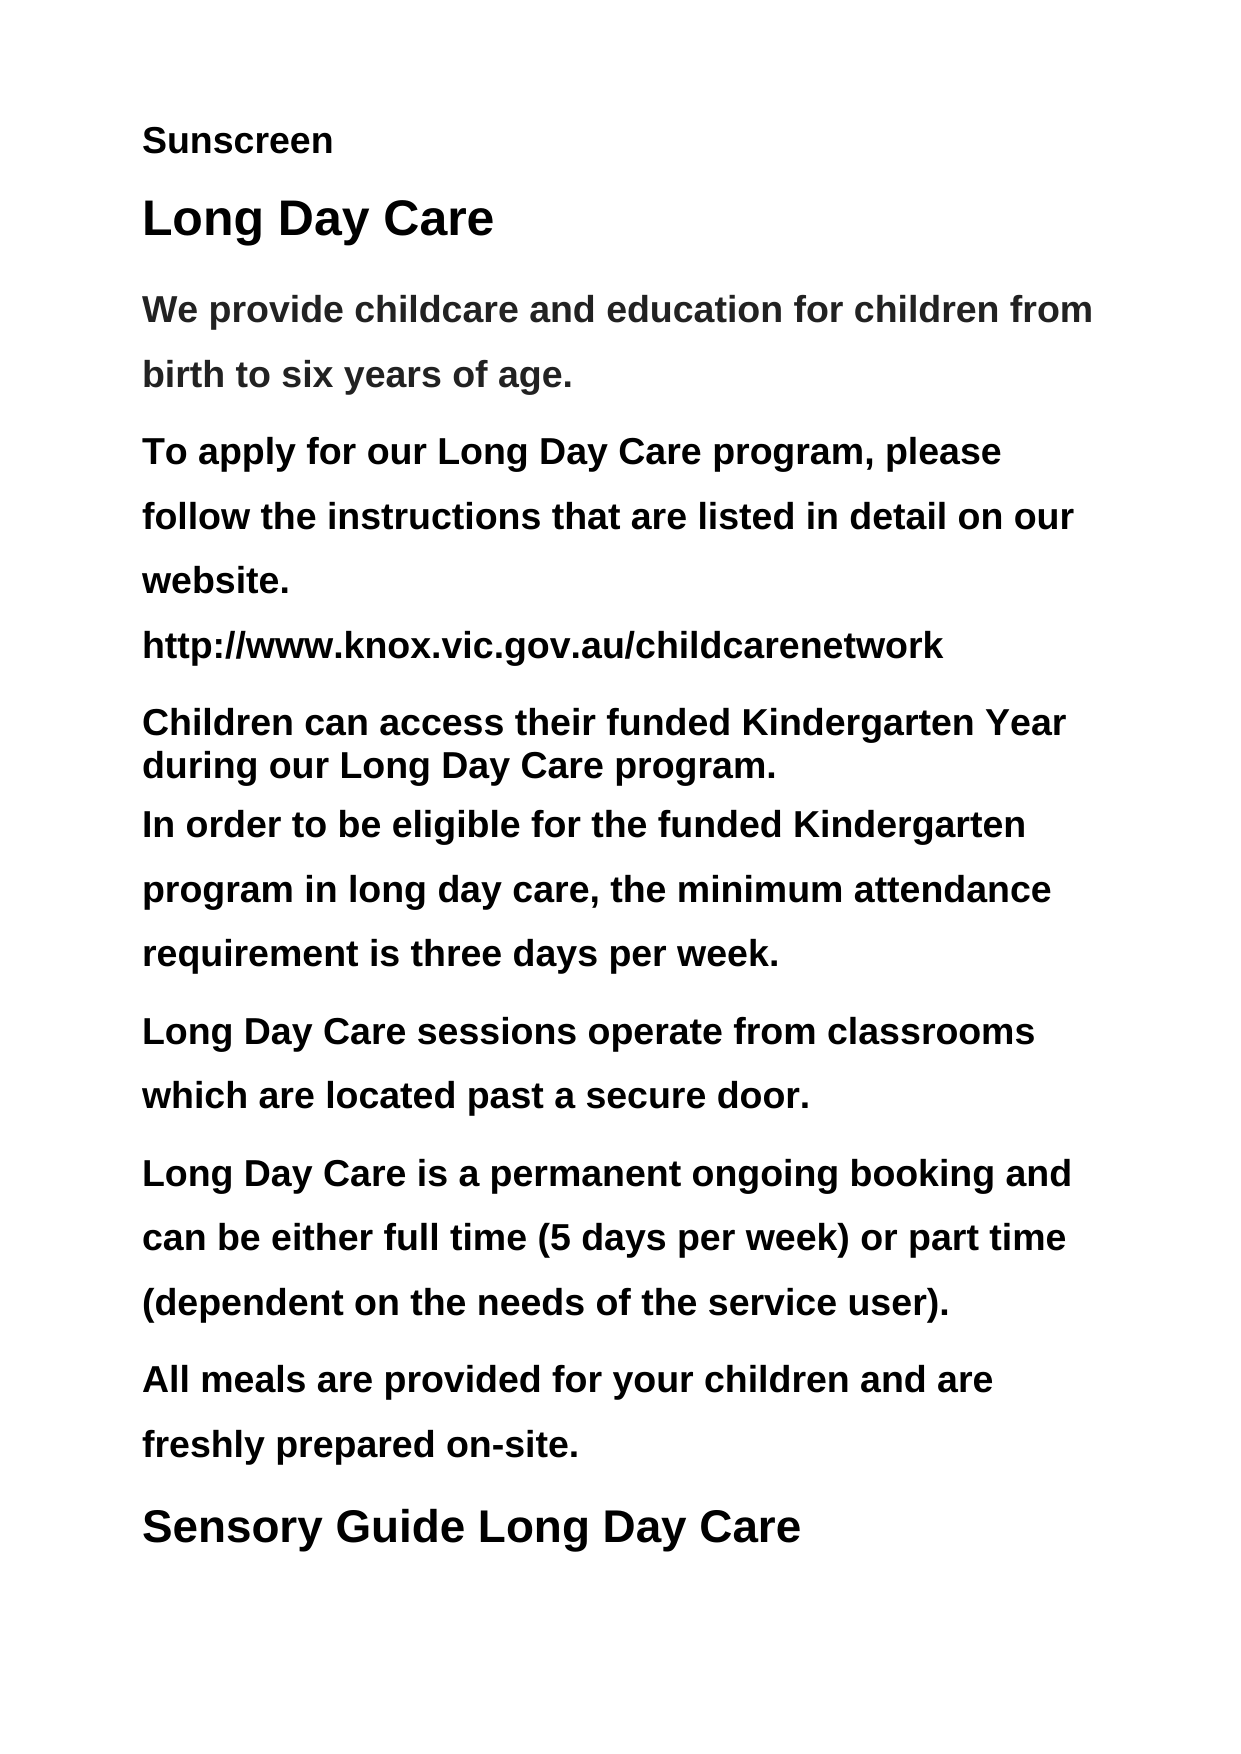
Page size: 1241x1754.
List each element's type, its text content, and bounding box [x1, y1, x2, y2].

subtitle Long Day Care [142, 188, 1098, 246]
list Sunscreen [142, 118, 1098, 161]
text To apply for our Long Day Care program, please follow the instructions that are listed in detail on our website. http://www.knox.vic.gov.au/childcarenetwork [142, 429, 1098, 666]
text We provide childcare and education for children from birth to six years of age. [142, 287, 1098, 395]
text In order to be eligible for the funded Kindergarten program in long day care, the minimum attendance requirement is three days per week. [142, 802, 1098, 975]
text Long Day Care sessions operate from classrooms which are located past a secure door. [142, 1009, 1098, 1117]
text Children can access their funded Kindergarten Year during our Long Day Care program. [142, 700, 1098, 787]
text All meals are provided for your children and are freshly prepared on-site. [142, 1357, 1098, 1465]
text Long Day Care is a permanent ongoing booking and can be either full time (5 days per week) or part time (dependent on the needs of the service user). [142, 1151, 1098, 1323]
subtitle Sensory Guide Long Day Care [142, 1499, 1098, 1552]
